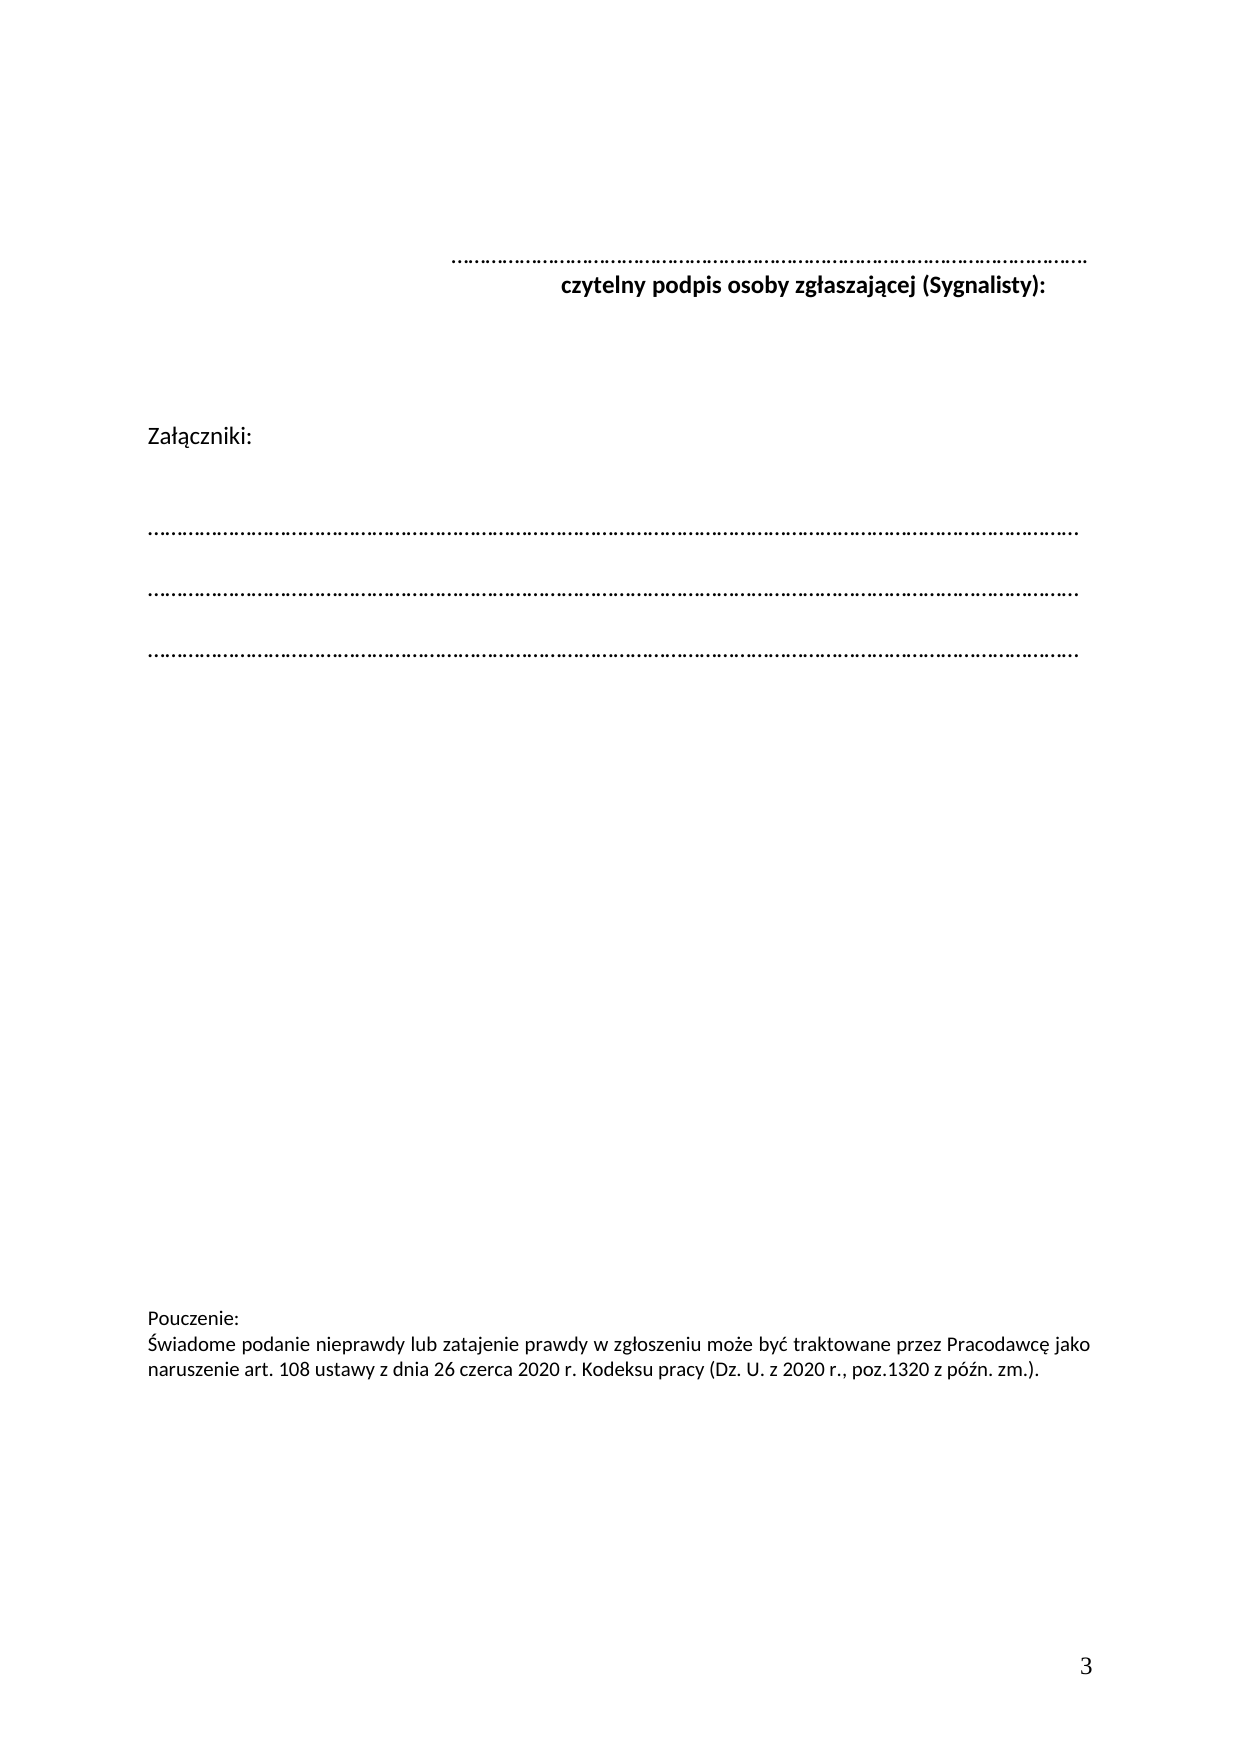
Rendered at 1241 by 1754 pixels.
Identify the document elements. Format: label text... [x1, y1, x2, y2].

text Pouczenie: [148, 1306, 1093, 1331]
text …………………………………………………………………………………………………. [162, 239, 1093, 270]
text Załączniki: [148, 420, 1093, 450]
text Świadome podanie nieprawdy lub zatajenie prawdy w zgłoszeniu może być traktowane przez Pracodawcę jako naruszenie art. 108 ustawy z dnia 26 czerca 2020 r. Kodeksu pracy (Dz. U. z 2020 r., poz.1320 z późn. zm.). [148, 1331, 1093, 1382]
text ……………………………………………………………………………………………………………………………………………………………………………………………………………………………………………………………………………………………………………………………………………………………………………………………………………………………………………… [148, 511, 1093, 664]
list czytelny podpis osoby zgłaszającej (Sygnalisty): [199, 270, 1093, 300]
